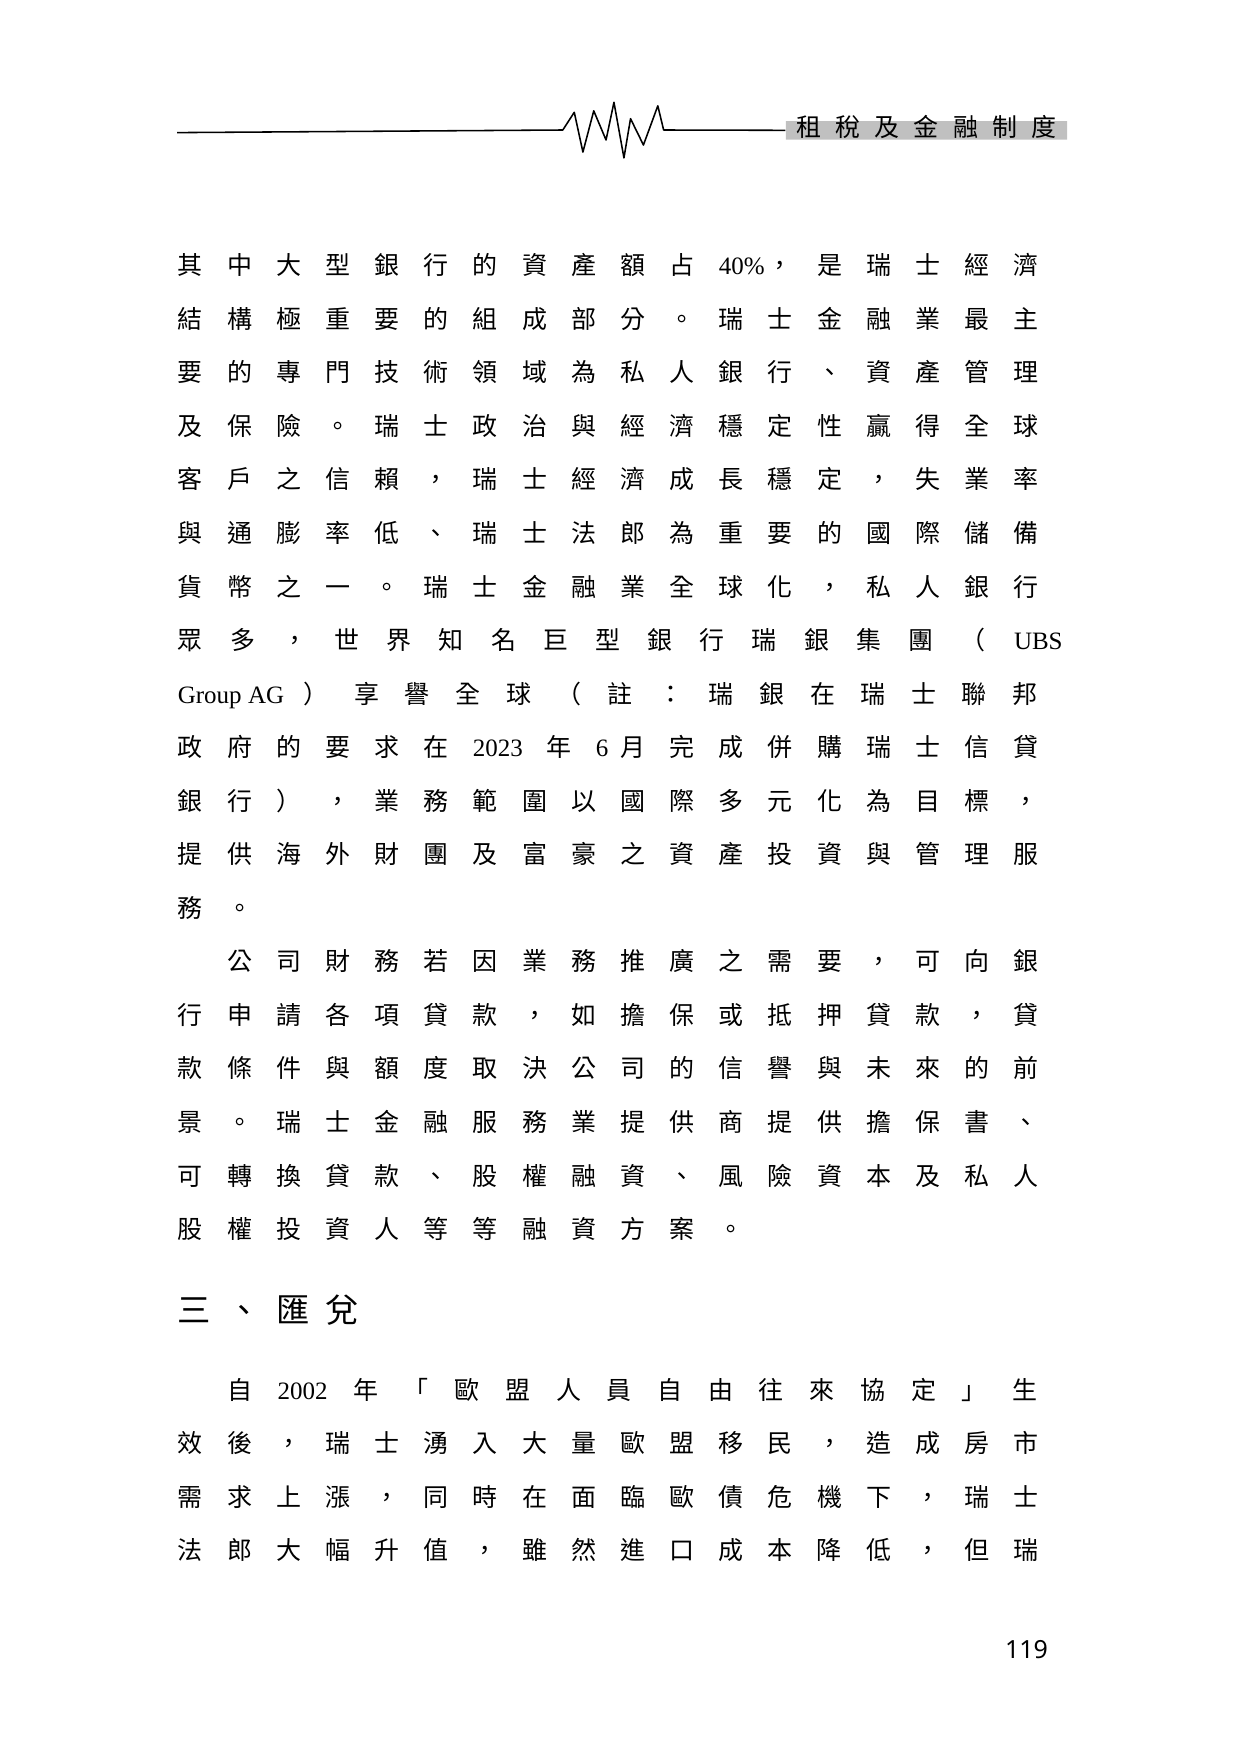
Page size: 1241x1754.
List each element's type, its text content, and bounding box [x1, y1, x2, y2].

text 公司財務若因業務推廣之需要，可向銀行申請各項貸款，如擔保或抵押貸款，貸款條件與額度取決公司的信譽與未來的前景。瑞士金融服務業提供商提供擔保書、可轉換貸款、股權融資、風險資本及私人股權投資人等等融資方案。 [178, 933, 1063, 1254]
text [178, 237, 1063, 933]
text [178, 1362, 1063, 1576]
text 三、匯兌 [178, 1281, 1063, 1335]
